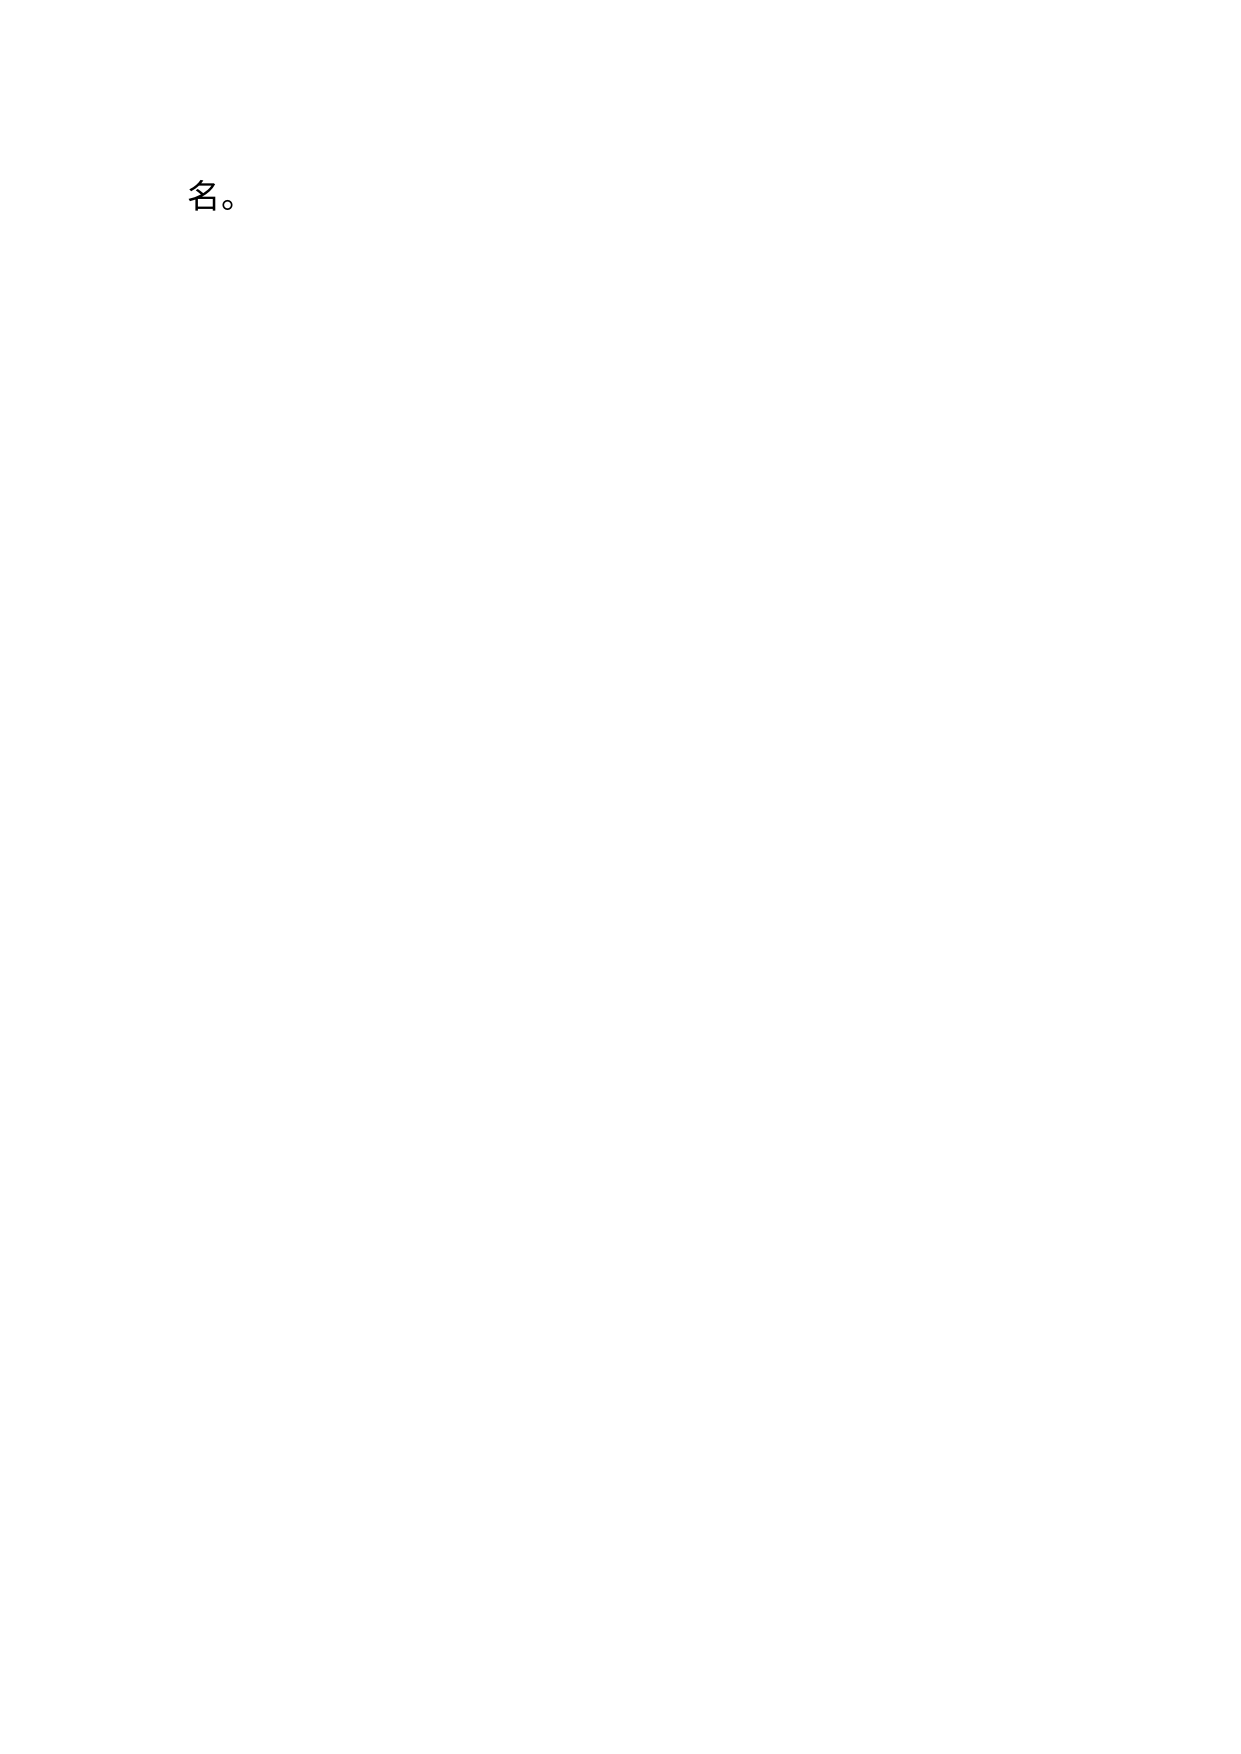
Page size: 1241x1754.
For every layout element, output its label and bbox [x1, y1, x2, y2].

text [187, 162, 1053, 227]
